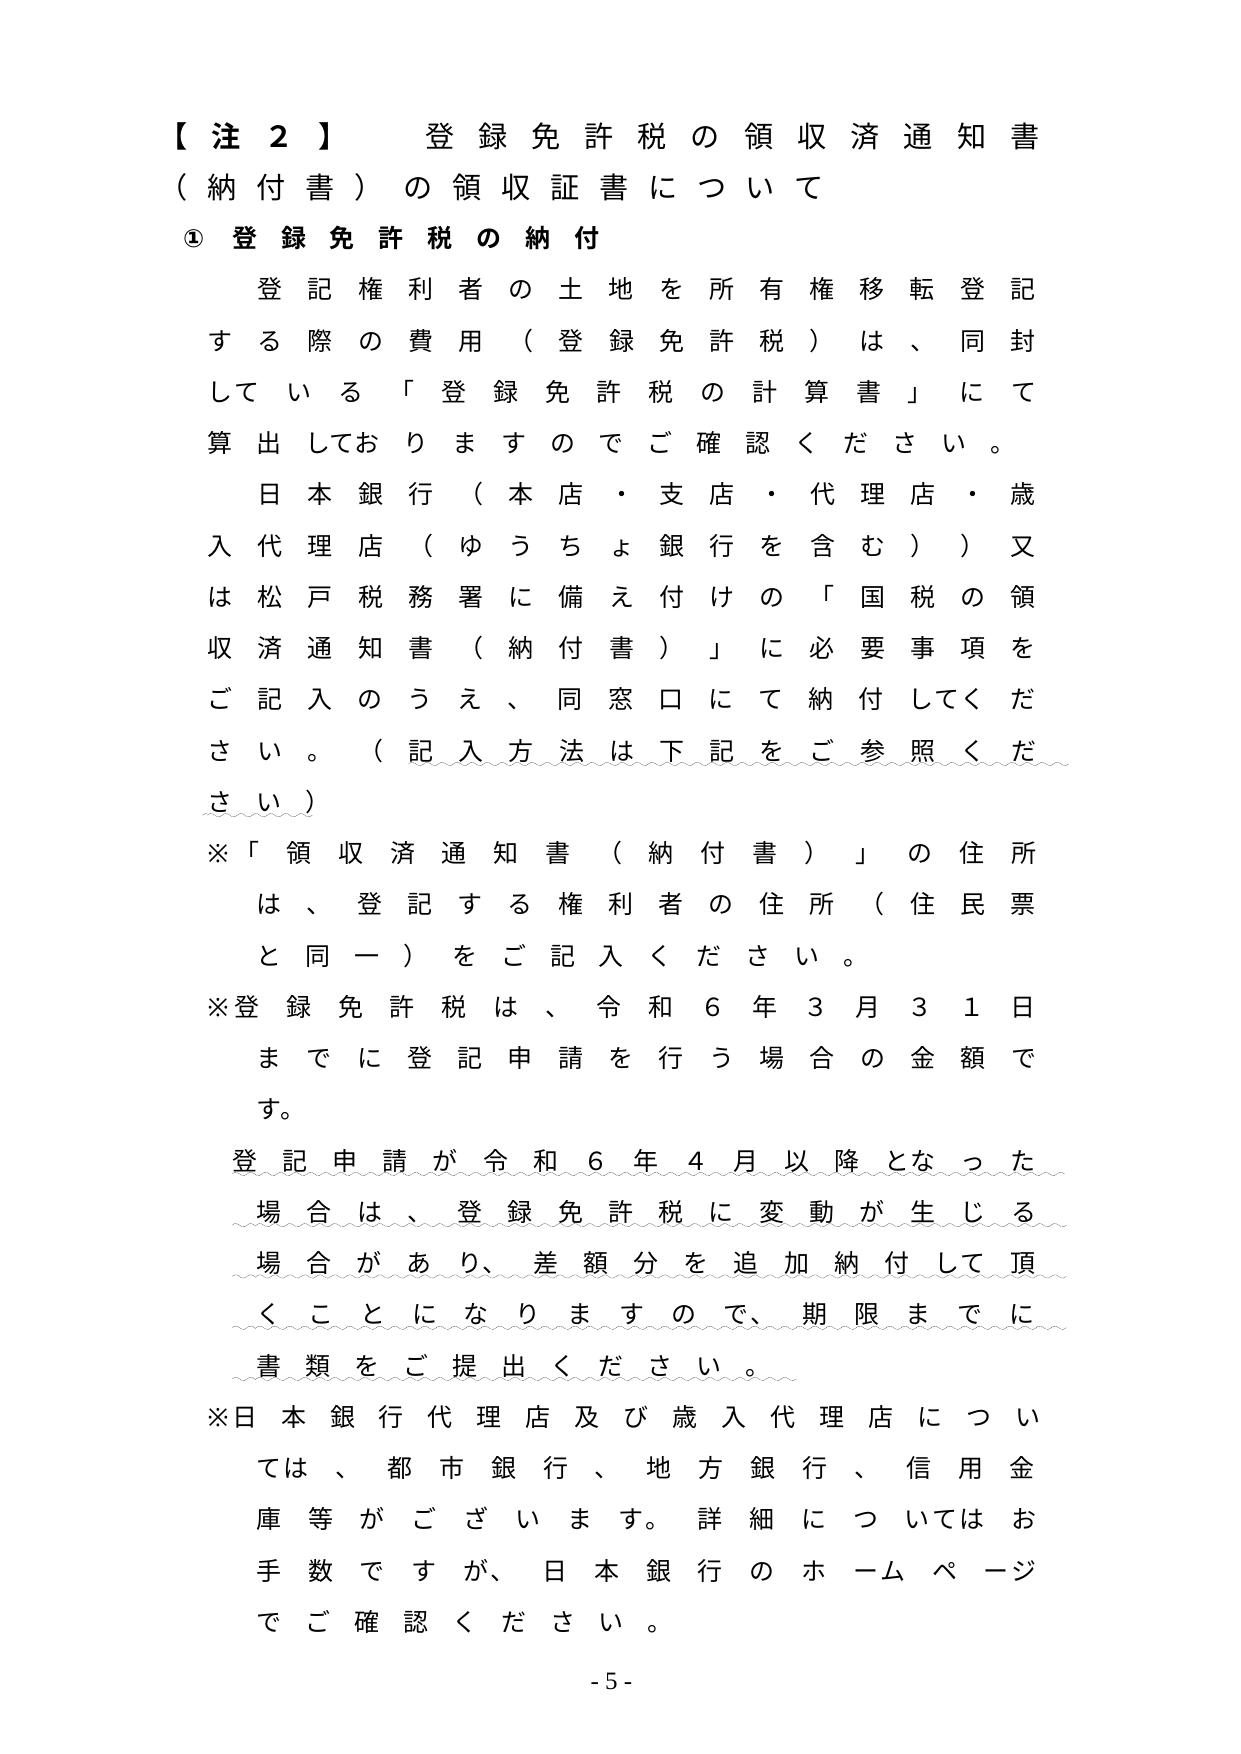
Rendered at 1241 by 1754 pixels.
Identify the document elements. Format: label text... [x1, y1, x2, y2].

text ※日本銀行代理店及び歳入代理店については、都市銀行、地方銀行、信用金庫等がございます。詳細についてはお手数ですが、日本銀行のホームページでご確認ください。 [203, 1390, 1060, 1646]
text ※「領収済通知書（納付書）」の住所は、登記する権利者の住所（住民票と同一）をご記入ください。 [203, 826, 1060, 980]
list 登録免許税の納付 [177, 211, 1060, 262]
text ※登録免許税は、令和６年３月３１日までに登記申請を行う場合の金額です。 [203, 980, 1060, 1134]
text 登記権利者の土地を所有権移転登記する際の費用（登録免許税）は、同封している「登録免許税の計算書」にて算出しておりますのでご確認ください。 [203, 262, 1060, 467]
text 登記申請が令和６年４月以降となった場合は、登録免許税に変動が生じる場合があり、差額分を追加納付して頂くことになりますので、期限までに書類をご提出ください。 [227, 1134, 1060, 1390]
text 日本銀行（本店・支店・代理店・歳入代理店（ゆうちょ銀行を含む））又は松戸税務署に備え付けの「国税の領収済通知書（納付書）」に必要事項をご記入のうえ、同窓口にて納付してください。（記入方法は下記をご参照ください） [203, 467, 1060, 826]
text 【注２】 登録免許税の領収済通知書（納付書）の領収証書について [158, 109, 1060, 211]
